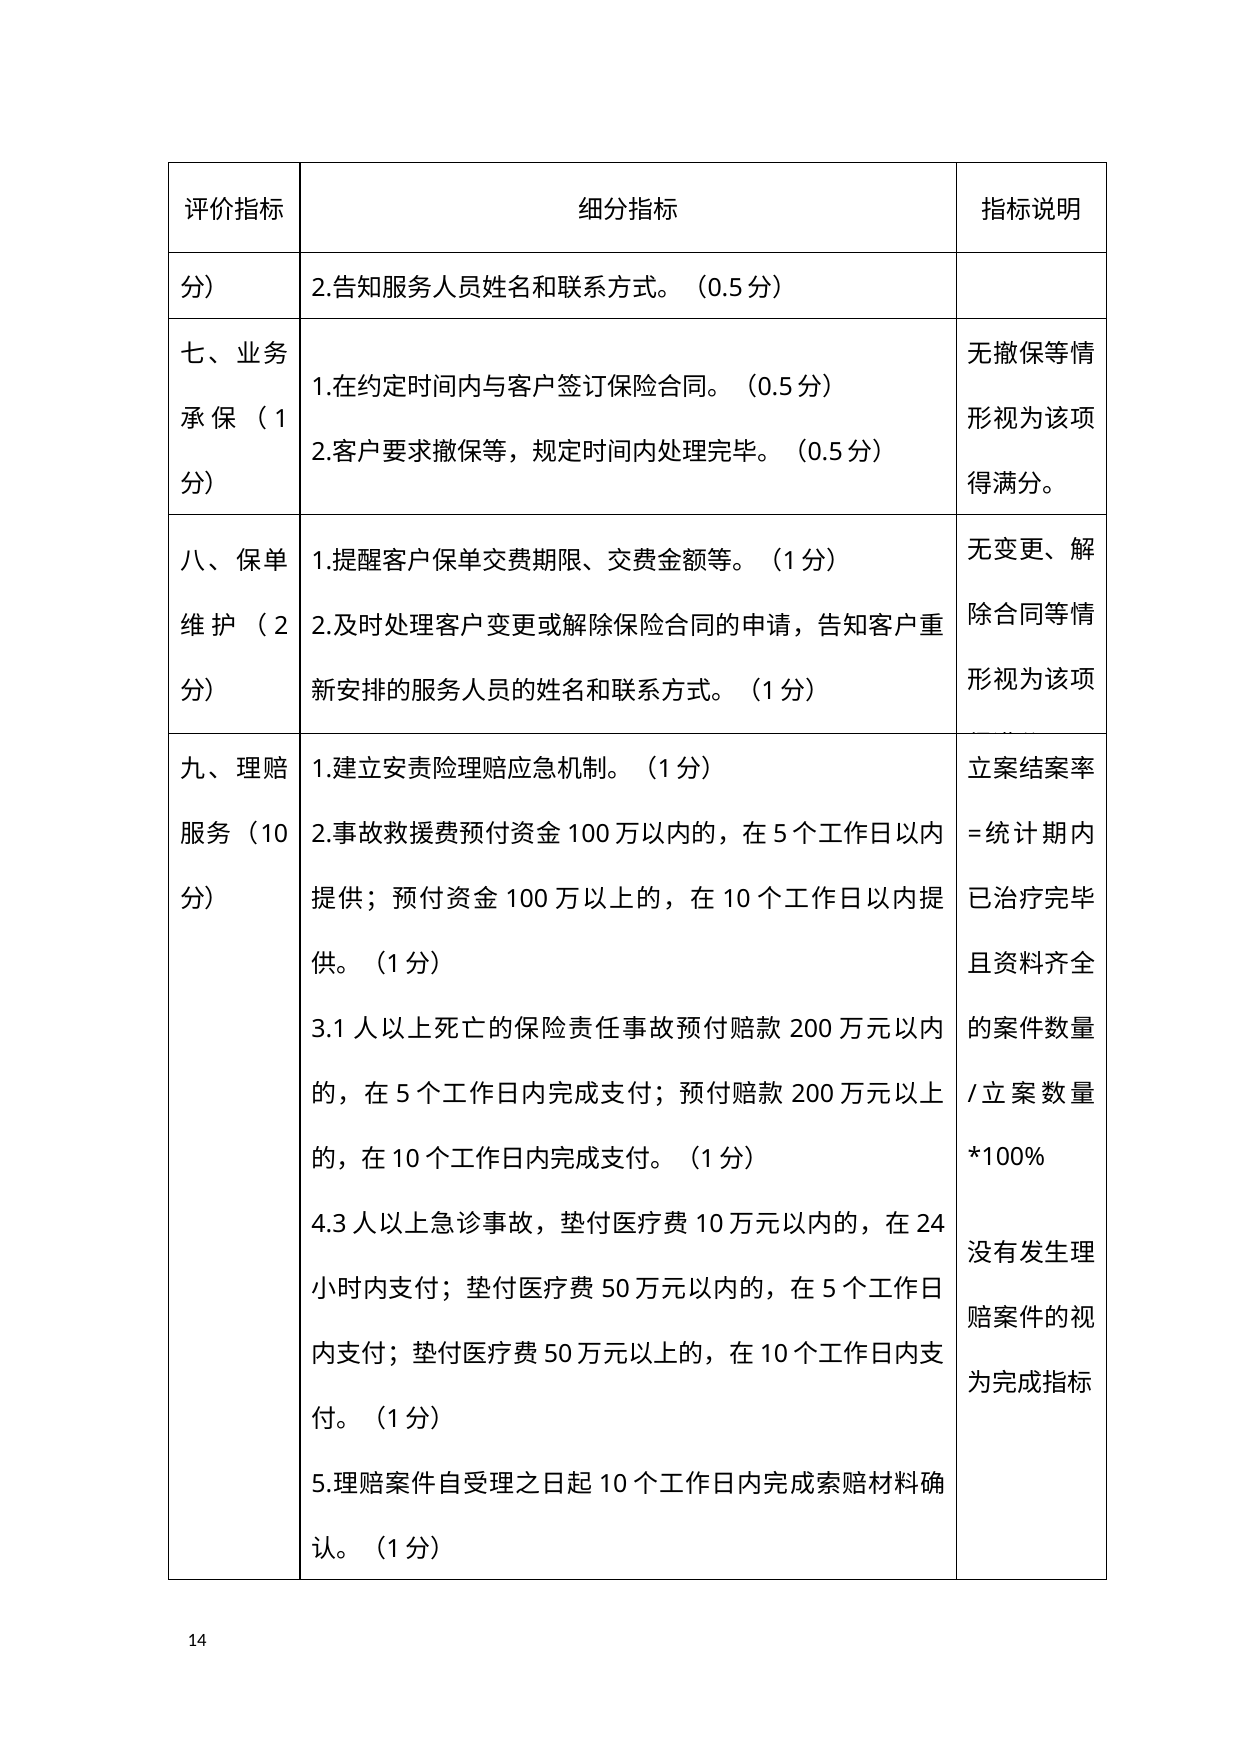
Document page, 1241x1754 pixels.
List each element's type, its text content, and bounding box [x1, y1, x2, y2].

table_cell 八、保单维护（2分） [169, 515, 299, 733]
table_cell [957, 253, 1106, 318]
table_cell 无撤保等情形视为该项得满分。 [957, 319, 1106, 514]
table_cell 七、业务承保（1分） [169, 319, 299, 514]
table_cell 六、产品销售（1分） [169, 253, 299, 318]
table_cell 1.在约定时间内与客户签订保险合同。（0.5分） 2.客户要求撤保等，规定时间内处理完毕。（0.5分） [301, 319, 956, 514]
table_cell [957, 734, 1106, 1579]
table_header 评价指标 [169, 163, 299, 252]
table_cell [301, 734, 956, 1579]
table_cell 无变更、解除合同等情形视为该项得满分。 [957, 515, 1106, 733]
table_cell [301, 253, 956, 318]
table_cell 1.提醒客户保单交费期限、交费金额等。（1分） 2.及时处理客户变更或解除保险合同的申请，告知客户重新安排的服务人员的姓名和联系方式。（1分） [301, 515, 956, 733]
table_header 指标说明 [957, 163, 1106, 252]
table_cell 九、理赔服务（10分） [169, 734, 299, 1579]
table_header 细分指标 [301, 163, 956, 252]
